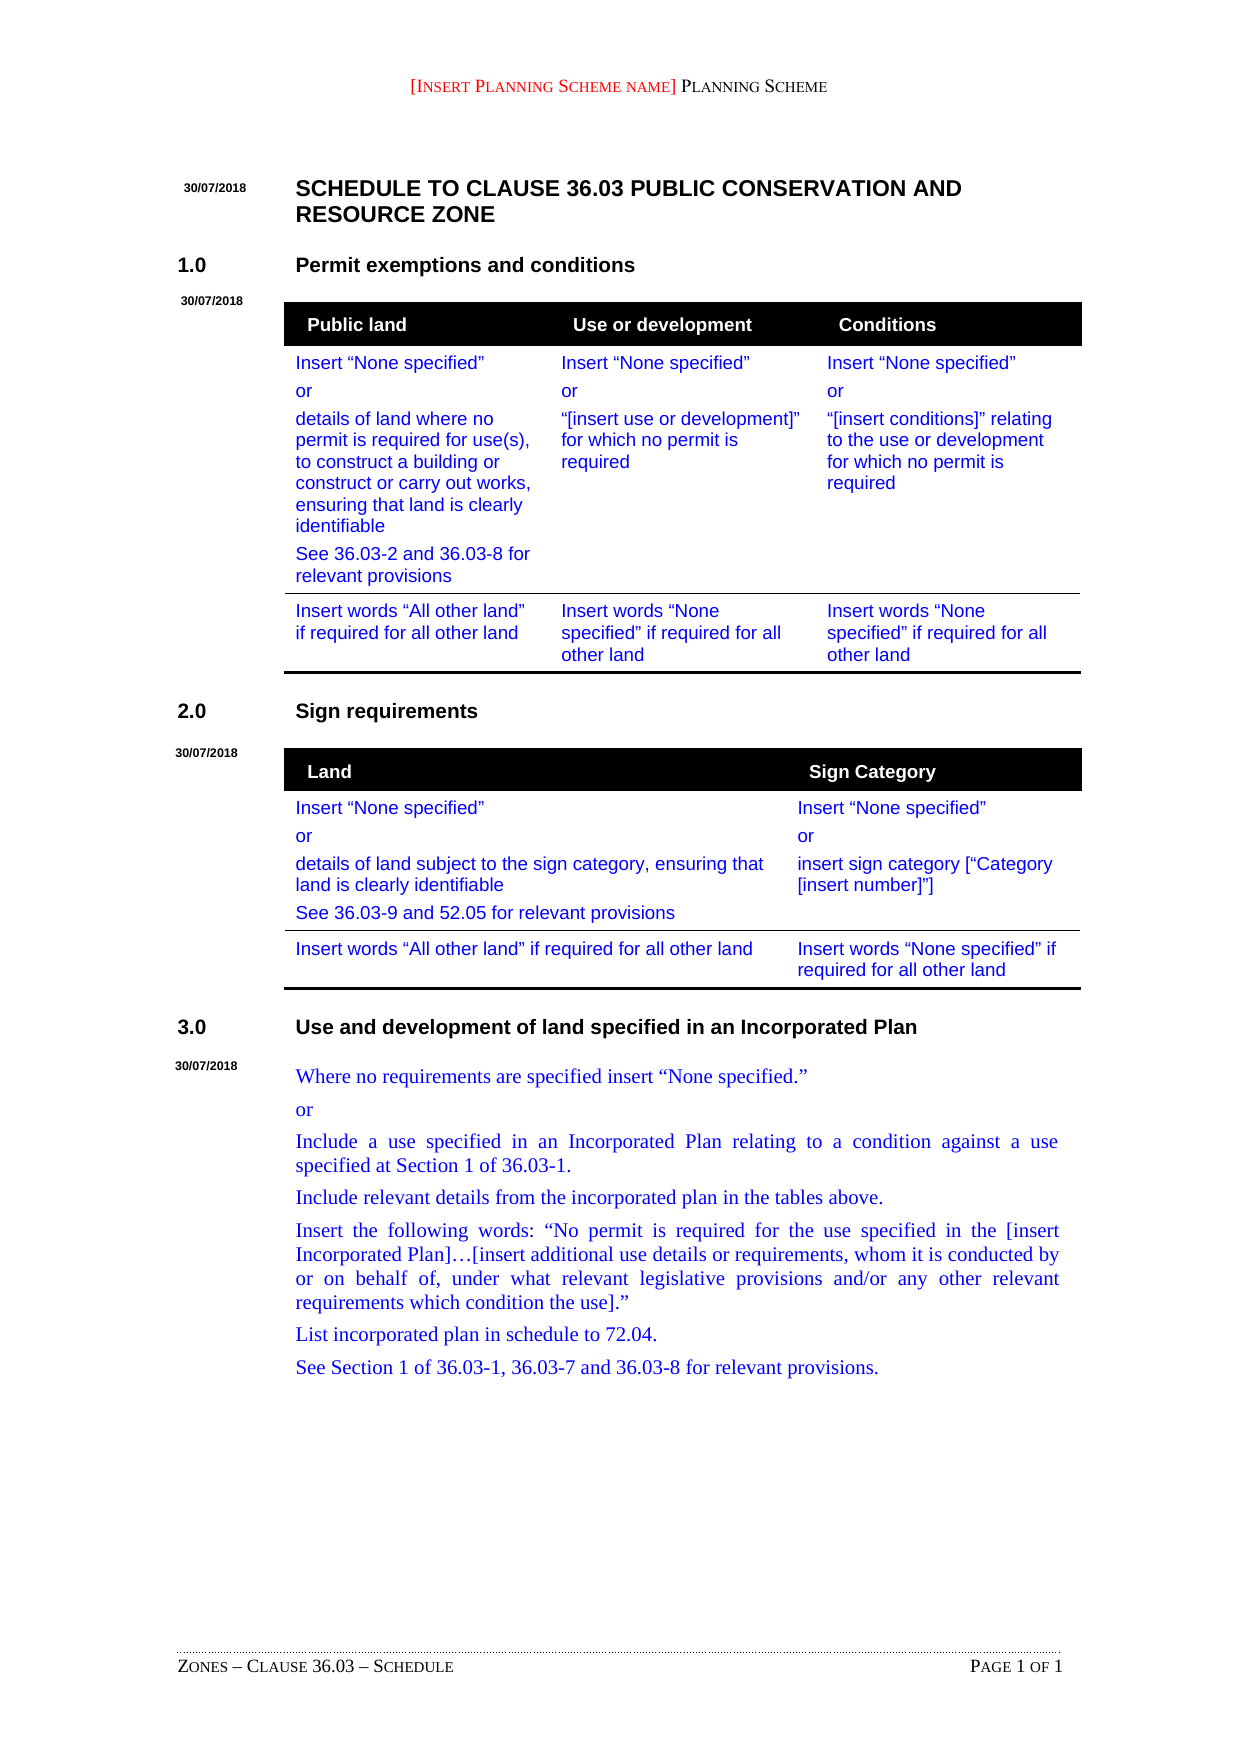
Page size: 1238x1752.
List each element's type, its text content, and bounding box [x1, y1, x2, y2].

text 1.0 Permit exemptions and conditions [177, 253, 1060, 277]
table_cell Insert “None specified” or details of land subject to the sign category, ensuring that land is clearly identifiable See 36.03-9 and 52.05 for relevant provisions [284, 791, 786, 930]
table_cell Insert words “None specified” if required for all other land [816, 593, 1081, 671]
table_cell Insert words “All other land” if required for all other land [284, 930, 786, 987]
table_header Sign Category [786, 748, 1081, 791]
text or [295, 1096, 1060, 1121]
table_cell Insert “None specified” or details of land where no permit is required for use(s), to construct a building or construct or carry out works, ensuring that land is clearly identifiable See 36.03-2 and 36.03-8 for relevant provisions [284, 346, 550, 592]
table_cell Insert “None specified” or “[insert conditions]” relating to the use or development for which no permit is required [816, 346, 1081, 592]
table_cell Insert words “None specified” if required for all other land [550, 594, 816, 671]
table_header Conditions [816, 302, 1081, 344]
table_cell Insert “None specified” or insert sign category [“Category [insert number]”] [786, 791, 1081, 930]
table_cell Insert “None specified” or “[insert use or development]” for which no permit is required [550, 346, 816, 592]
text List incorporated plan in schedule to 72.04. [295, 1322, 1060, 1346]
text 3.0 Use and development of land specified in an Incorporated Plan [177, 1015, 1060, 1039]
table_cell Insert words “All other land” if required for all other land [284, 593, 550, 671]
table_header Use or development [550, 302, 816, 344]
table_header Public land [285, 302, 550, 344]
text Where no requirements are specified insert “None specified.” [295, 1064, 1060, 1088]
text Include relevant details from the incorporated plan in the tables above. [295, 1185, 1060, 1209]
text See Section 1 of 36.03-1, 36.03-7 and 36.03-8 for relevant provisions. [295, 1355, 1060, 1379]
table_header Land [285, 748, 786, 791]
text SCHEDULE TO clause 36.03 PUBLIC CONSERVATION AND RESOURCE ZONE [177, 175, 1060, 228]
text Insert the following words: “No permit is required for the use specified in the [insert Incorporated Plan]…[insert additional use details or requirements, whom it is conducted by or on behalf of, under what relevant legislative provisions and/or any other relevant requirements which condition the use].” [295, 1218, 1060, 1314]
table_cell Insert words “None specified” if required for all other land [786, 930, 1081, 987]
text 2.0 Sign requirements [177, 699, 1060, 723]
text Include a use specified in an Incorporated Plan relating to a condition against a use specified at Section 1 of 36.03-1. [295, 1129, 1060, 1177]
